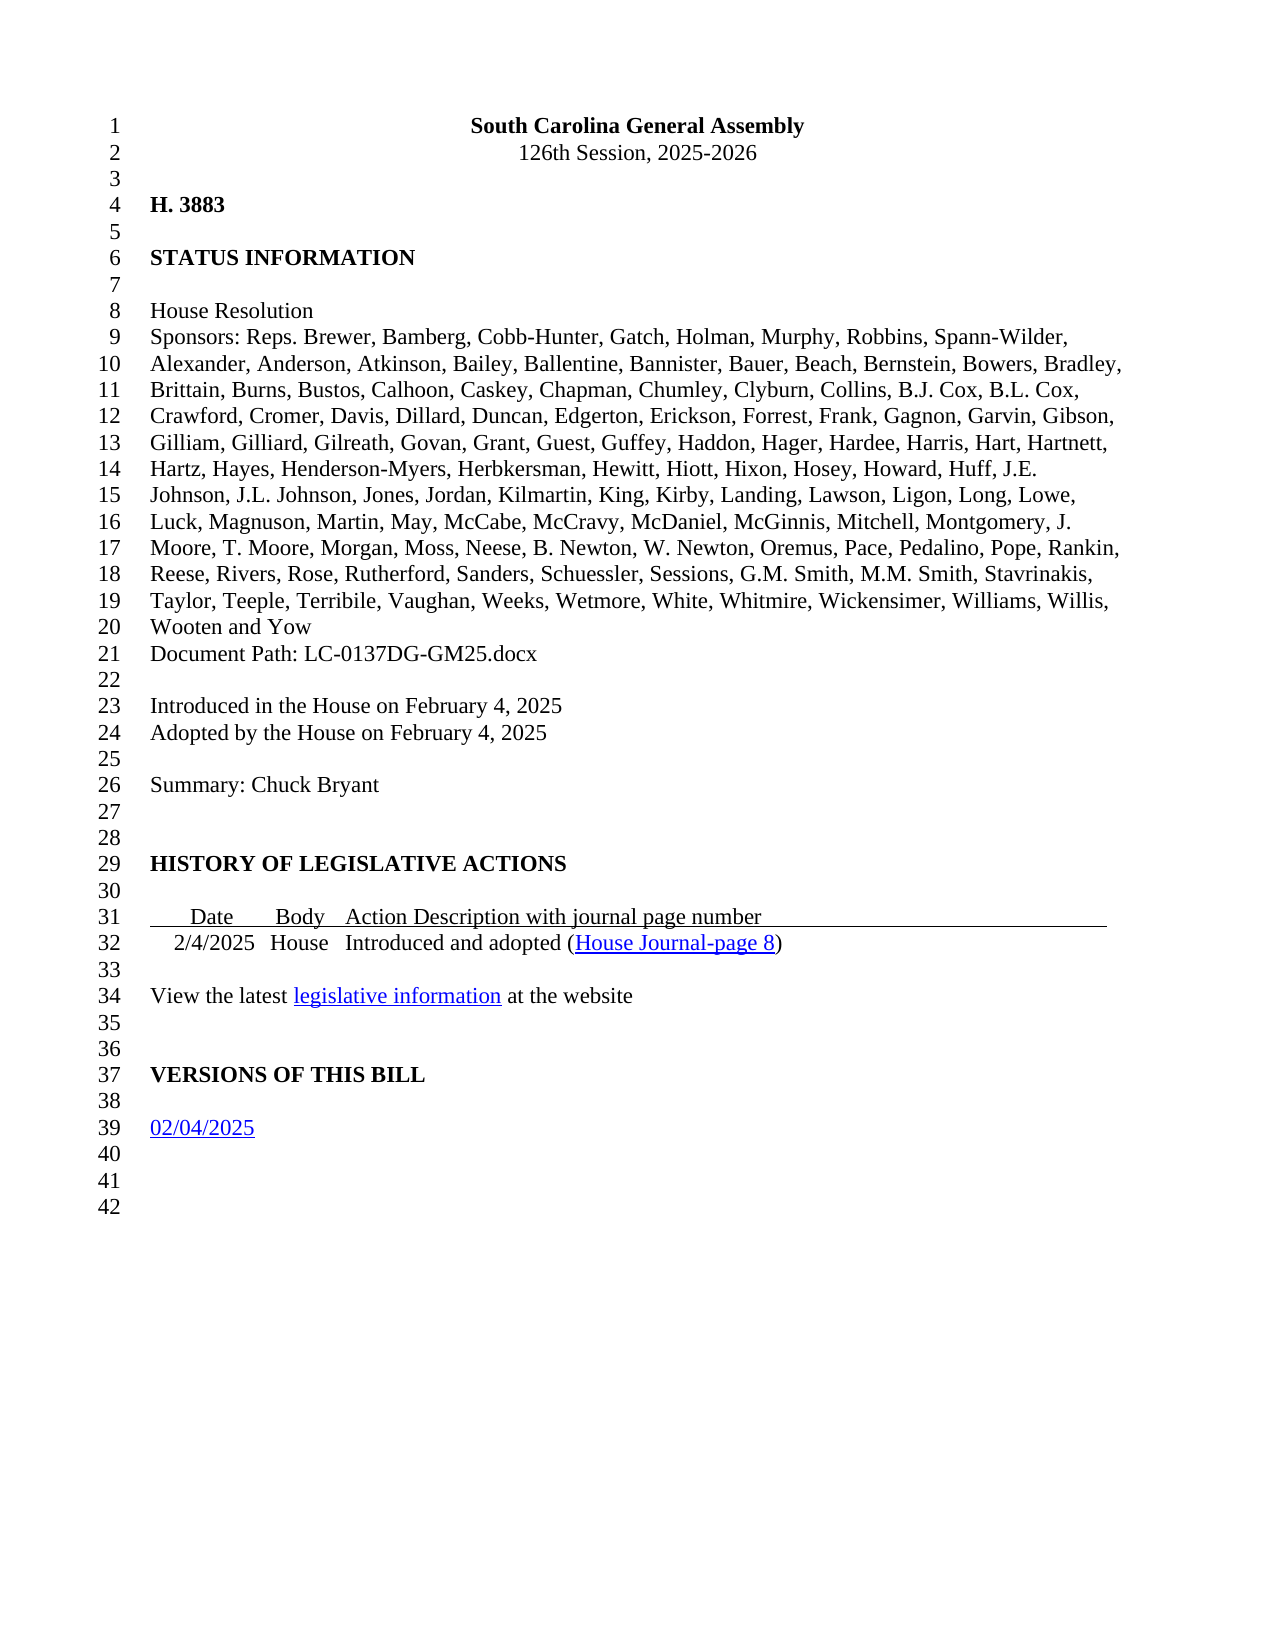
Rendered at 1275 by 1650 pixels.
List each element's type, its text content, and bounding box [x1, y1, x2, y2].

text View the latest legislative information at the website [150, 982, 1125, 1008]
text VERSIONS OF THIS BILL [150, 1061, 1125, 1088]
text STATUS INFORMATION [150, 244, 1125, 271]
text House Resolution [150, 297, 1125, 323]
text H. 3883 [150, 192, 1125, 218]
text HISTORY OF LEGISLATIVE ACTIONS [150, 850, 1125, 877]
text Sponsors: Reps. Brewer, Bamberg, Cobb-Hunter, Gatch, Holman, Murphy, Robbins, Spann-Wilder, Alexander, Anderson, Atkinson, Bailey, Ballentine, Bannister, Bauer, Beach, Bernstein, Bowers, Bradley, Brittain, Burns, Bustos, Calhoon, Caskey, Chapman, Chumley, Clyburn, Collins, B.J. Cox, B.L. Cox, Crawford, Cromer, Davis, Dillard, Duncan, Edgerton, Erickson, Forrest, Frank, Gagnon, Garvin, Gibson, Gilliam, Gilliard, Gilreath, Govan, Grant, Guest, Guffey, Haddon, Hager, Hardee, Harris, Hart, Hartnett, Hartz, Hayes, Henderson-Myers, Herbkersman, Hewitt, Hiott, Hixon, Hosey, Howard, Huff, J.E. Johnson, J.L. Johnson, Jones, Jordan, Kilmartin, King, Kirby, Landing, Lawson, Ligon, Long, Lowe, Luck, Magnuson, Martin, May, McCabe, McCravy, McDaniel, McGinnis, Mitchell, Montgomery, J. Moore, T. Moore, Morgan, Moss, Neese, B. Newton, W. Newton, Oremus, Pace, Pedalino, Pope, Rankin, Reese, Rivers, Rose, Rutherford, Sanders, Schuessler, Sessions, G.M. Smith, M.M. Smith, Stavrinakis, Taylor, Teeple, Terribile, Vaughan, Weeks, Wetmore, White, Whitmire, Wickensimer, Williams, Willis, Wooten and Yow [150, 323, 1125, 639]
text Document Path: LC-0137DG-GM25.docx [150, 639, 1125, 666]
text 126th Session, 2025-2026 [150, 139, 1125, 165]
text 02/04/2025 [150, 1114, 1125, 1140]
text Adopted by the House on February 4, 2025 [150, 719, 1125, 745]
text 2/4/2025 House Introduced and adopted (House Journal-page 8) [150, 929, 1125, 956]
text Date Body Action Description with journal page number [150, 903, 1125, 929]
text South Carolina General Assembly [150, 112, 1125, 139]
text Introduced in the House on February 4, 2025 [150, 692, 1125, 719]
text Summary: Chuck Bryant [150, 771, 1125, 798]
